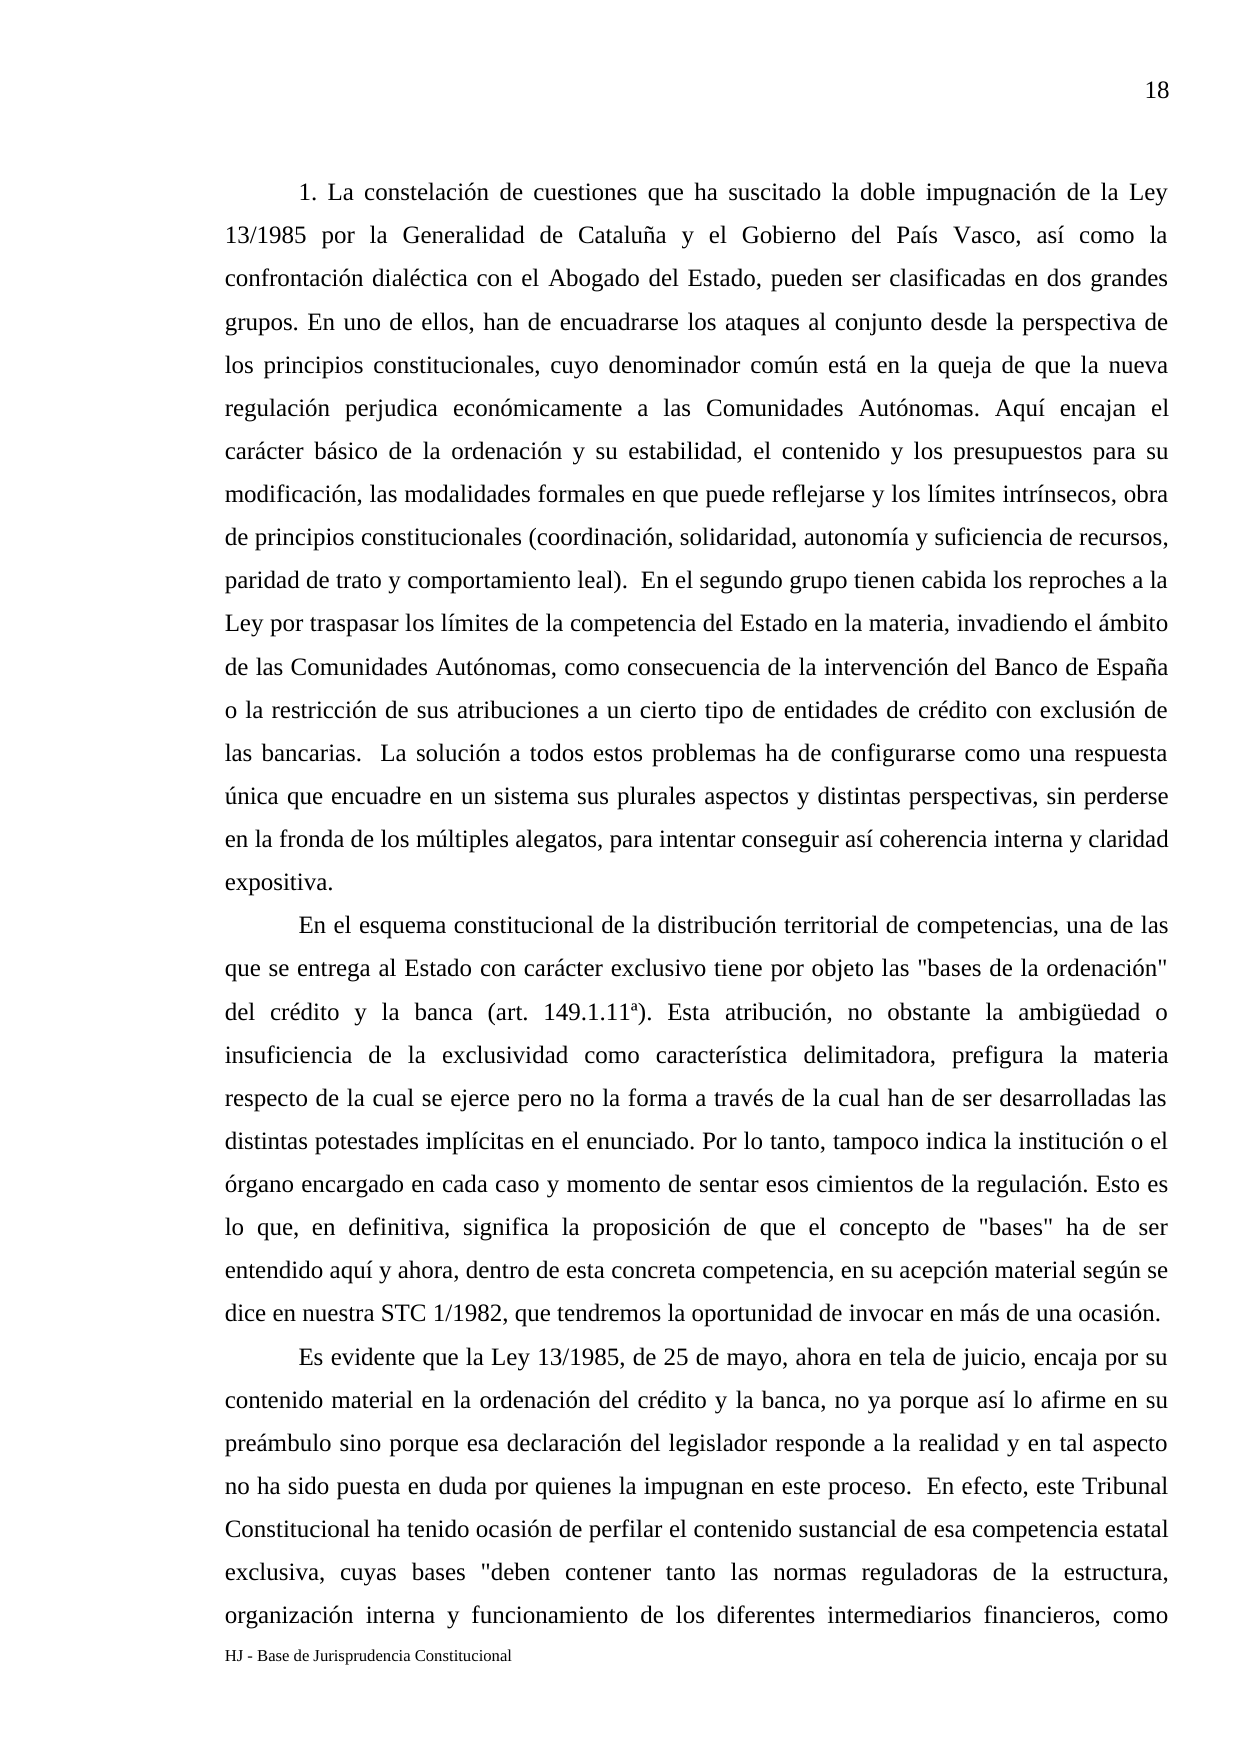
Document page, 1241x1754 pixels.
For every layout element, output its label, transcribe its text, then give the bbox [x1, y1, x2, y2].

text 1. La constelación de cuestiones que ha suscitado la doble impugnación de la Ley 13/1985 por la Generalidad de Cataluña y el Gobierno del País Vasco, así como la confrontación dialéctica con el Abogado del Estado, pueden ser clasificadas en dos grandes grupos. En uno de ellos, han de encuadrarse los ataques al conjunto desde la perspectiva de los principios constitucionales, cuyo denominador común está en la queja de que la nueva regulación perjudica económicamente a las Comunidades Autónomas. Aquí encajan el carácter básico de la ordenación y su estabilidad, el contenido y los presupuestos para su modificación, las modalidades formales en que puede reflejarse y los límites intrínsecos, obra de principios constitucionales (coordinación, solidaridad, autonomía y suficiencia de recursos, paridad de trato y comportamiento leal). En el segundo grupo tienen cabida los reproches a la Ley por traspasar los límites de la competencia del Estado en la materia, invadiendo el ámbito de las Comunidades Autónomas, como consecuencia de la intervención del Banco de España o la restricción de sus atribuciones a un cierto tipo de entidades de crédito con exclusión de las bancarias. La solución a todos estos problemas ha de configurarse como una respuesta única que encuadre en un sistema sus plurales aspectos y distintas perspectivas, sin perderse en la fronda de los múltiples alegatos, para intentar conseguir así coherencia interna y claridad expositiva. [224, 177, 1169, 896]
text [224, 1342, 1169, 1629]
text En el esquema constitucional de la distribución territorial de competencias, una de las que se entrega al Estado con carácter exclusivo tiene por objeto las "bases de la ordenación" del crédito y la banca (art. 149.1.11ª). Esta atribución, no obstante la ambigüedad o insuficiencia de la exclusividad como característica delimitadora, prefigura la materia respecto de la cual se ejerce pero no la forma a través de la cual han de ser desarrolladas las distintas potestades implícitas en el enunciado. Por lo tanto, tampoco indica la institución o el órgano encargado en cada caso y momento de sentar esos cimientos de la regulación. Esto es lo que, en definitiva, significa la proposición de que el concepto de "bases" ha de ser entendido aquí y ahora, dentro de esta concreta competencia, en su acepción material según se dice en nuestra STC 1/1982, que tendremos la oportunidad de invocar en más de una ocasión. [224, 910, 1169, 1327]
